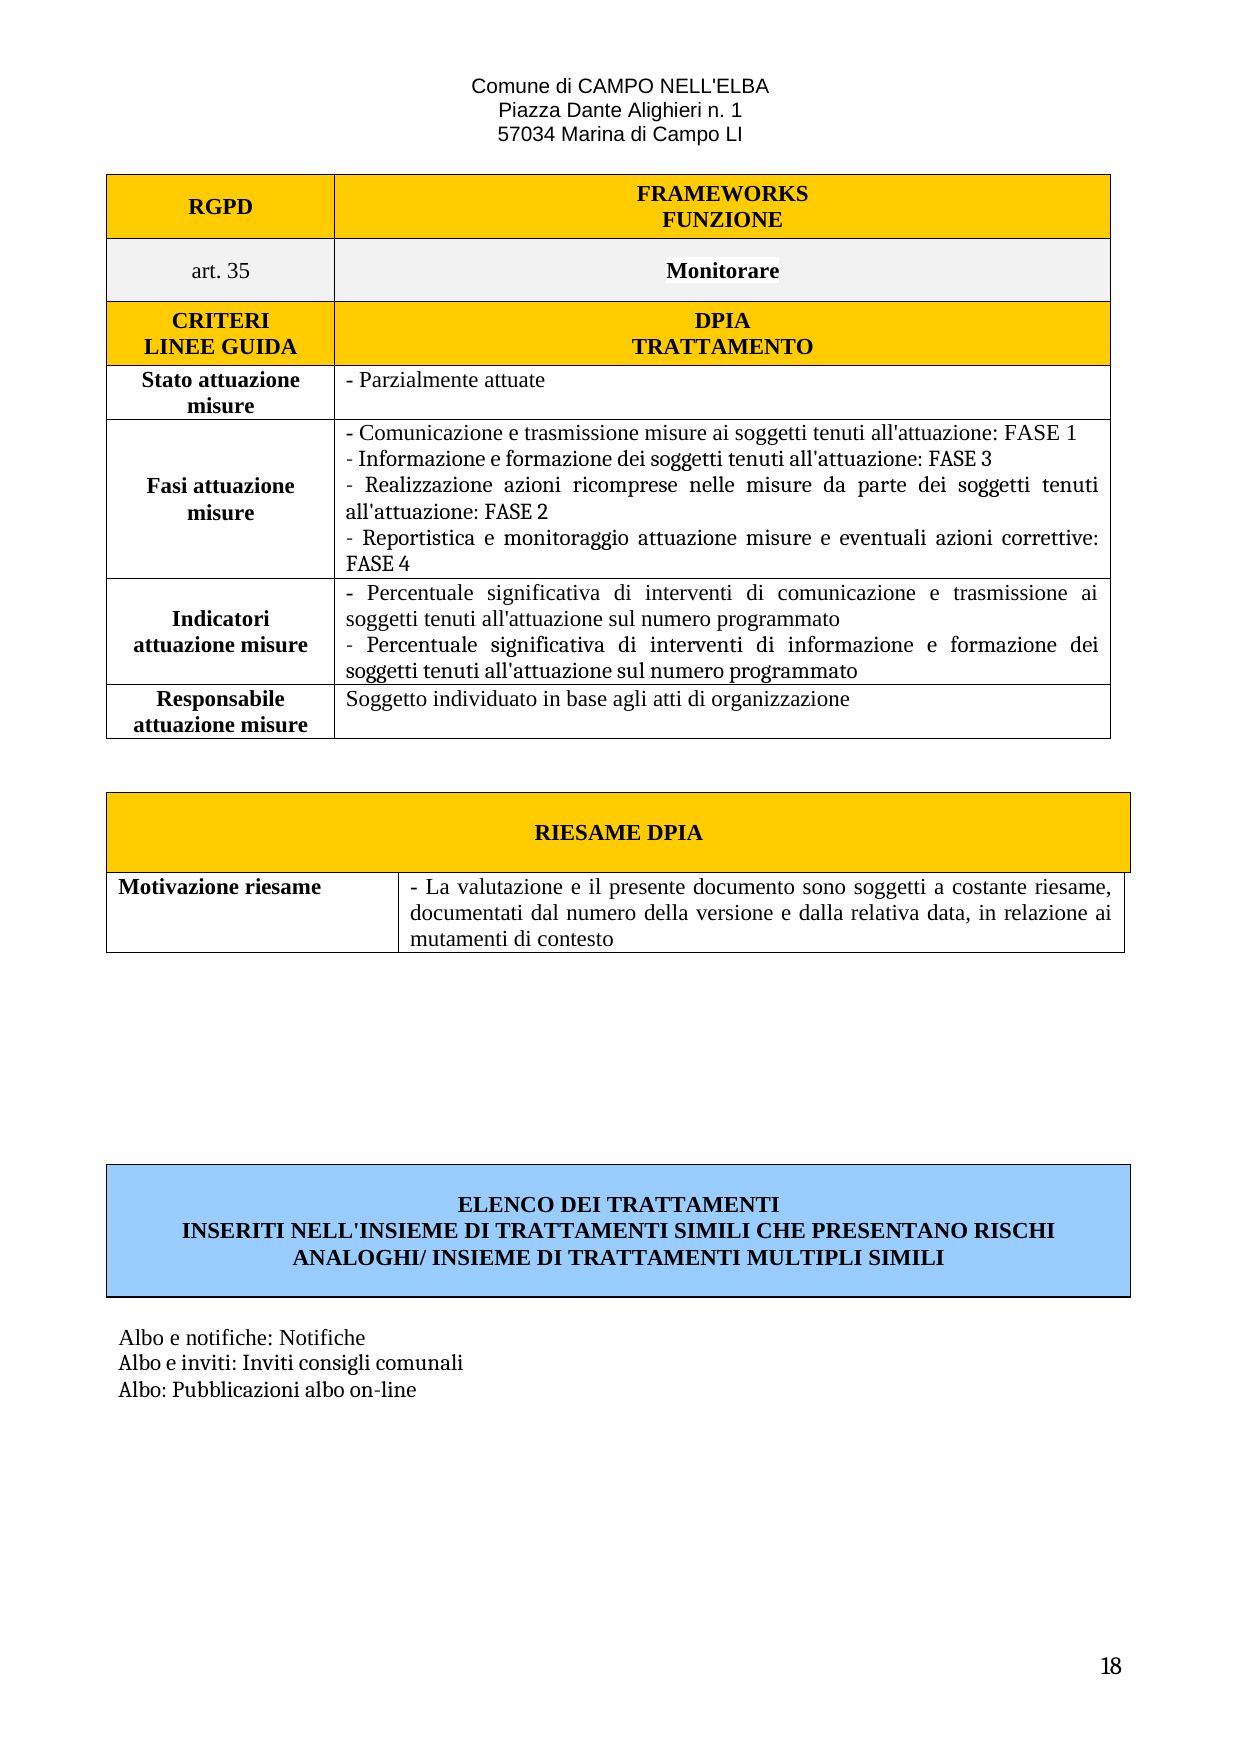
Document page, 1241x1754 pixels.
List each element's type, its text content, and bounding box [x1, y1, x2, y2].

table_cell Stato attuazione misure [254, 366, 334, 418]
text Albo e inviti: Inviti consigli comunali [118, 1350, 1122, 1377]
table_cell Responsabile attuazione misure [107, 685, 156, 738]
table_cell - Parzialmente attuate [335, 366, 1110, 418]
table_cell - Percentuale significativa di interventi di comunicazione e trasmissione ai soggetti tenuti all'attuazione sul numero programmato - Percentuale significativa di interventi di informazione e formazione dei soggetti tenuti all'attuazione sul numero programmato [335, 579, 1110, 684]
table_cell Soggetto individuato in base agli atti di organizzazione [335, 685, 1110, 738]
table_cell Indicatori attuazione misure [107, 579, 334, 684]
table_header RIESAME DPIA [107, 793, 1130, 872]
table_header ELENCO DEI TRATTAMENTI INSERITI NELL'INSIEME DI TRATTAMENTI SIMILI CHE PRESENTANO RISCHI ANALOGHI/ INSIEME DI TRATTAMENTI MULTIPLI SIMILI [107, 1165, 1130, 1296]
text Albo: Pubblicazioni albo on-line [118, 1377, 1122, 1403]
table_cell CRITERI LINEE GUIDA [107, 302, 334, 365]
table_cell art. 35 [107, 239, 334, 301]
table_cell - La valutazione e il presente documento sono soggetti a costante riesame, documentati dal numero della versione e dalla relativa data, in relazione ai mutamenti di contesto [399, 873, 1124, 952]
table_cell Motivazione riesame [107, 873, 398, 952]
table_header RGPD [107, 175, 334, 238]
table_cell - Comunicazione e trasmissione misure ai soggetti tenuti all'attuazione: FASE 1 - Informazione e formazione dei soggetti tenuti all'attuazione: FASE 3 - Realizzazione azioni ricomprese nelle misure da parte dei soggetti tenuti all'attuazione: FASE 2 - Reportistica e monitoraggio attuazione misure e eventuali azioni correttive: FASE 4 [335, 420, 1110, 578]
table_cell Fasi attuazione misure [107, 420, 334, 578]
table_cell DPIA TRATTAMENTO [335, 302, 1110, 365]
table_header FRAMEWORKS FUNZIONE [335, 175, 1110, 238]
table_cell Monitorare [335, 239, 1110, 301]
text Albo e notifiche: Notifiche [118, 1324, 1122, 1350]
table_cell Stato attuazione misure [107, 366, 187, 418]
table_cell Responsabile attuazione misure [285, 685, 334, 738]
